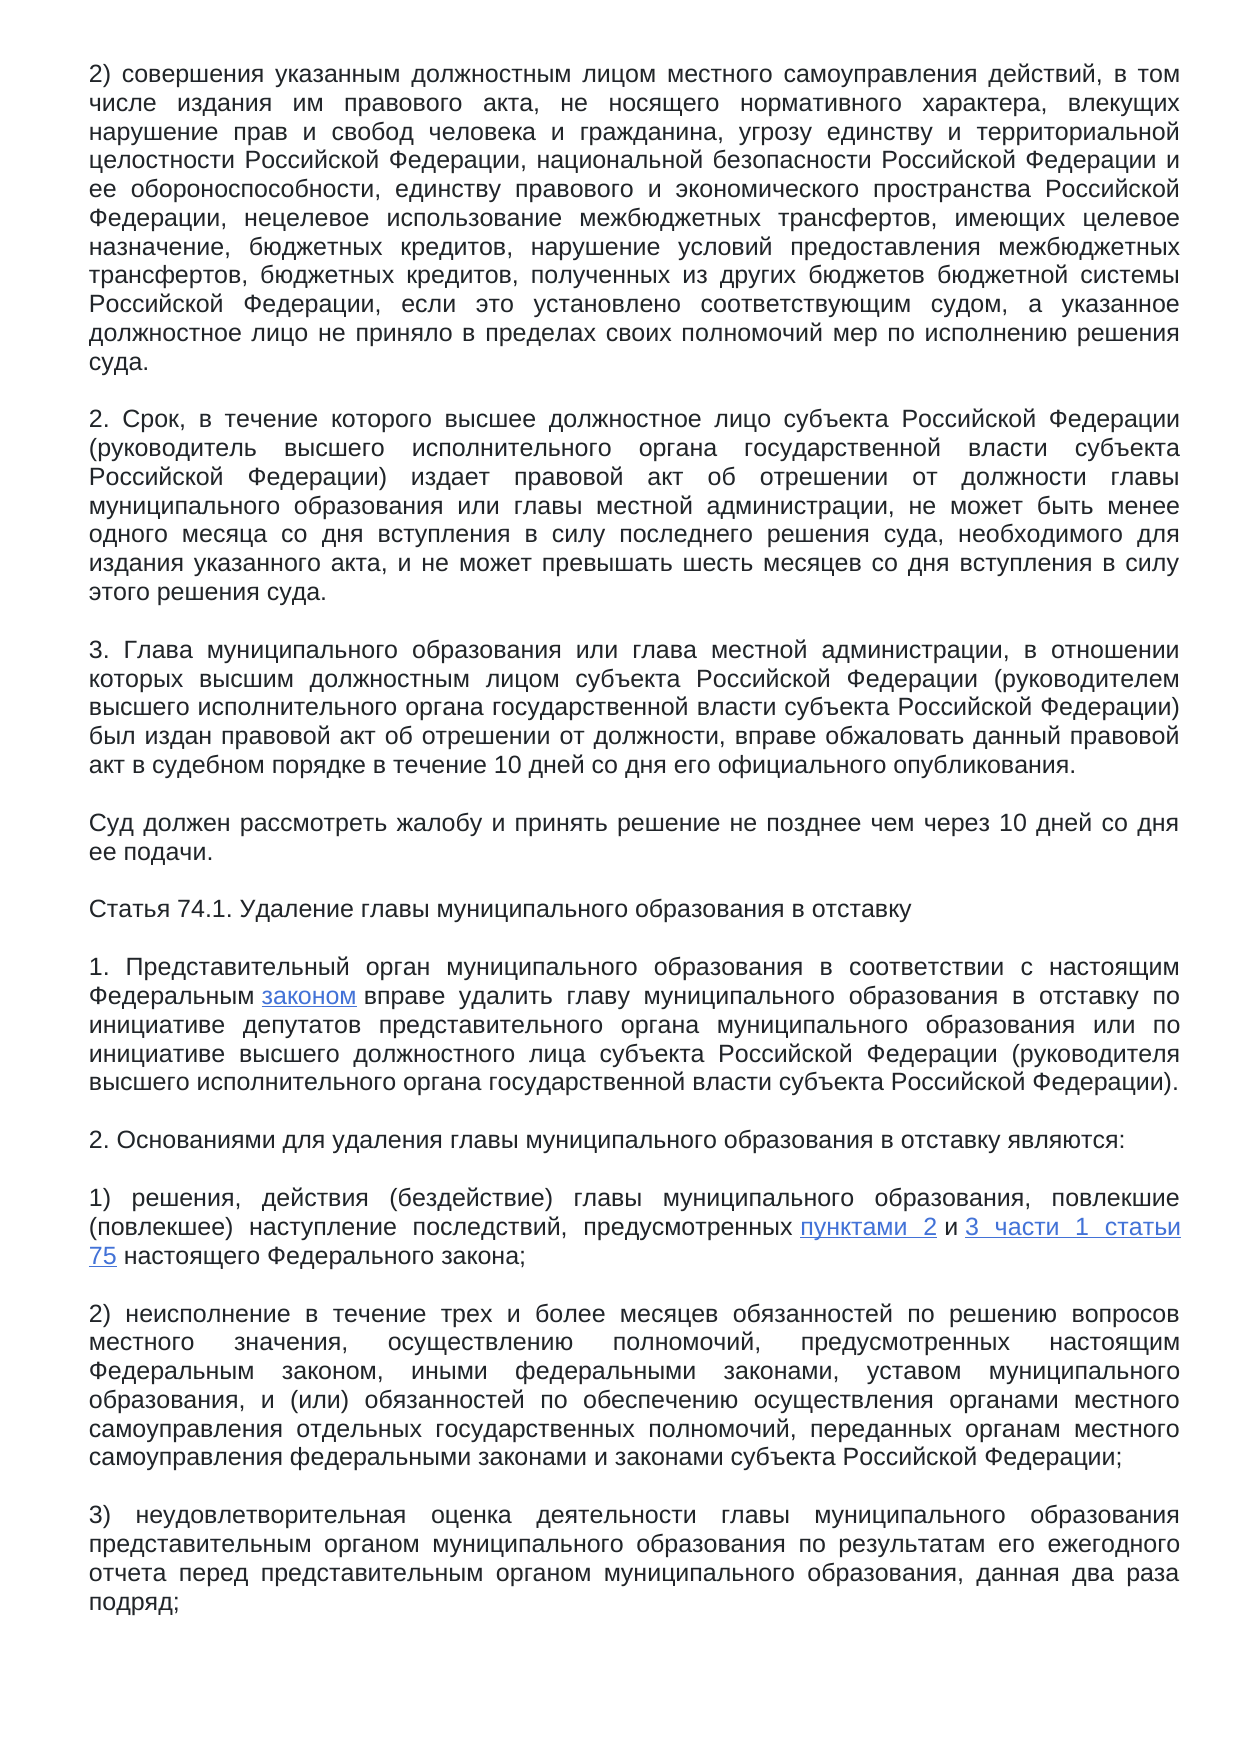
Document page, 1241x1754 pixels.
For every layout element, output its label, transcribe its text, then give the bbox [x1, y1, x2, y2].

text 3. Глава муниципального образования или глава местной администрации, в отношении которых высшим должностным лицом субъекта Российской Федерации (руководителем высшего исполнительного органа государственной власти субъекта Российской Федерации) был издан правовой акт об отрешении от должности, вправе обжаловать данный правовой акт в судебном порядке в течение 10 дней со дня его официального опубликования. [89, 635, 1181, 779]
text 1. Представительный орган муниципального образования в соответствии с настоящим Федеральным законом вправе удалить главу муниципального образования в отставку по инициативе депутатов представительного органа муниципального образования или по инициативе высшего должностного лица субъекта Российской Федерации (руководителя высшего исполнительного органа государственной власти субъекта Российской Федерации). [89, 952, 1181, 1096]
text Суд должен рассмотреть жалобу и принять решение не позднее чем через 10 дней со дня ее подачи. [89, 808, 1181, 865]
text 2. Основаниями для удаления главы муниципального образования в отставку являются: [89, 1125, 1181, 1154]
text 2) совершения указанным должностным лицом местного самоуправления действий, в том числе издания им правового акта, не носящего нормативного характера, влекущих нарушение прав и свобод человека и гражданина, угрозу единству и территориальной целостности Российской Федерации, национальной безопасности Российской Федерации и ее обороноспособности, единству правового и экономического пространства Российской Федерации, нецелевое использование межбюджетных трансфертов, имеющих целевое назначение, бюджетных кредитов, нарушение условий предоставления межбюджетных трансфертов, бюджетных кредитов, полученных из других бюджетов бюджетной системы Российской Федерации, если это установлено соответствующим судом, а указанное должностное лицо не приняло в пределах своих полномочий мер по исполнению решения суда. [89, 59, 1181, 375]
text 2) неисполнение в течение трех и более месяцев обязанностей по решению вопросов местного значения, осуществлению полномочий, предусмотренных настоящим Федеральным законом, иными федеральными законами, уставом муниципального образования, и (или) обязанностей по обеспечению осуществления органами местного самоуправления отдельных государственных полномочий, переданных органам местного самоуправления федеральными законами и законами субъекта Российской Федерации; [89, 1299, 1181, 1471]
text 2. Срок, в течение которого высшее должностное лицо субъекта Российской Федерации (руководитель высшего исполнительного органа государственной власти субъекта Российской Федерации) издает правовой акт об отрешении от должности главы муниципального образования или главы местной администрации, не может быть менее одного месяца со дня вступления в силу последнего решения суда, необходимого для издания указанного акта, и не может превышать шесть месяцев со дня вступления в силу этого решения суда. [89, 404, 1181, 606]
text Статья 74.1. Удаление главы муниципального образования в отставку [89, 894, 1181, 923]
text 1) решения, действия (бездействие) главы муниципального образования, повлекшие (повлекшее) наступление последствий, предусмотренных пунктами 2 и 3 части 1 статьи 75 настоящего Федерального закона; [89, 1183, 1181, 1269]
text 3) неудовлетворительная оценка деятельности главы муниципального образования представительным органом муниципального образования по результатам его ежегодного отчета перед представительным органом муниципального образования, данная два раза подряд; [89, 1500, 1181, 1615]
